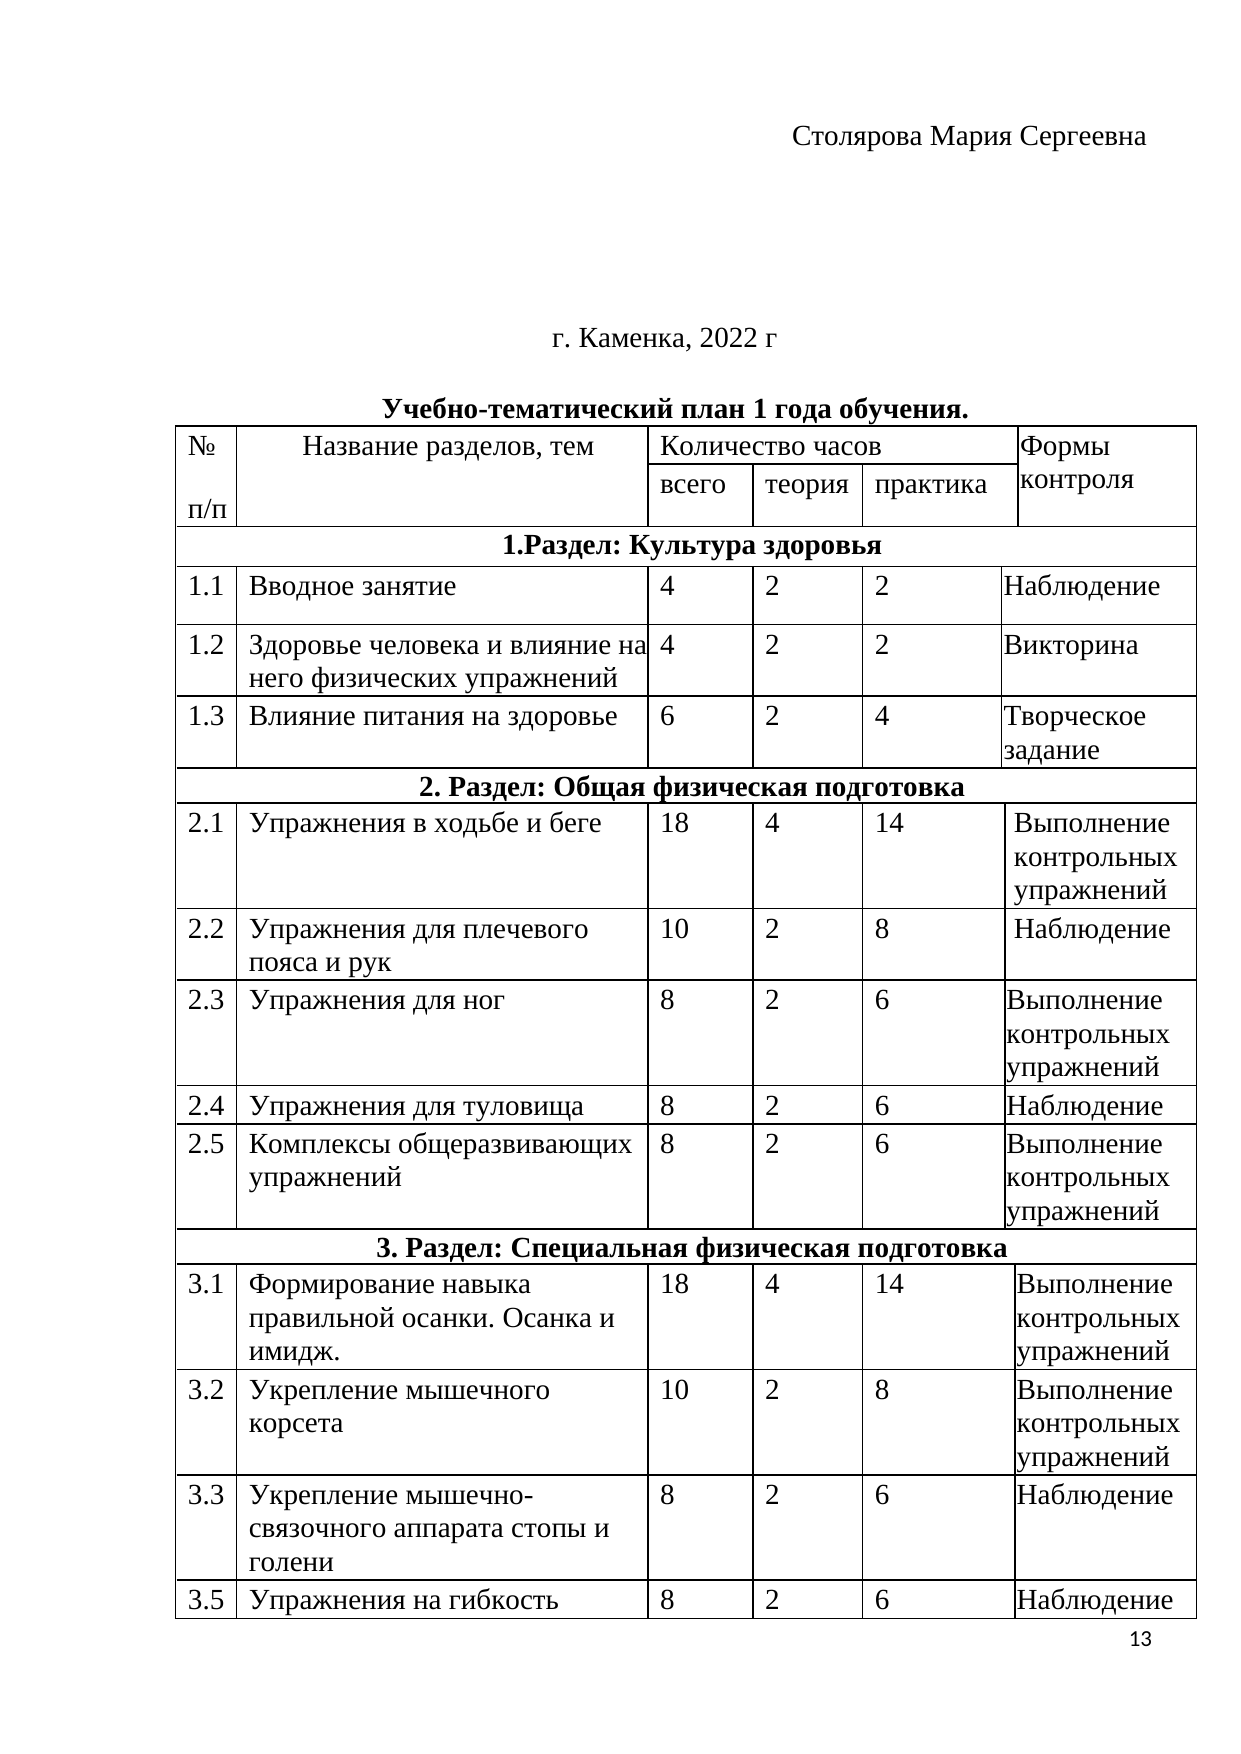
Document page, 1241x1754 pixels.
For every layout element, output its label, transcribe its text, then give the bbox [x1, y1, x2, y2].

table_cell 8 [863, 909, 1004, 979]
table_cell Наблюдение [1006, 1086, 1196, 1123]
table_cell Выполнение контрольных упражнений [1016, 1265, 1196, 1369]
table_cell 8 [649, 1581, 752, 1617]
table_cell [237, 1581, 647, 1617]
table_cell практика [863, 465, 1017, 526]
table_cell 4 [649, 567, 752, 624]
table_cell 6 [863, 1476, 1014, 1579]
table_cell 2 [754, 625, 862, 695]
table_cell 2 [754, 1370, 862, 1474]
table_cell 14 [863, 1265, 1014, 1369]
table_cell 2 [754, 1086, 862, 1123]
table_cell 2. Раздел: Общая физическая подготовка [176, 768, 1196, 802]
table_cell Выполнение контрольных упражнений [1006, 1125, 1196, 1228]
table_cell 4 [649, 625, 752, 695]
table_cell 2.2 [176, 909, 236, 979]
table_cell 8 [649, 981, 752, 1085]
table_cell 2 [754, 1581, 862, 1617]
table_cell 1.2 [176, 625, 236, 695]
table_cell 2 [754, 909, 862, 979]
table_cell Наблюдение [1006, 909, 1196, 979]
table_cell Упражнения в ходьбе и беге [237, 804, 647, 908]
table_cell 3.1 [176, 1264, 236, 1369]
table_cell Выполнение контрольных упражнений [1006, 804, 1196, 908]
table_cell 2.3 [176, 980, 236, 1085]
table_cell 2 [754, 1125, 862, 1228]
table_cell 10 [649, 1370, 752, 1474]
table_cell Творческое задание [1002, 697, 1196, 767]
table_cell 8 [649, 1086, 752, 1123]
table_cell Комплексы общеразвивающих упражнений [237, 1125, 647, 1228]
table_cell 6 [649, 697, 752, 767]
table_cell 3. Раздел: Специальная физическая подготовка [176, 1229, 1196, 1263]
table_cell 2.1 [176, 803, 236, 908]
table_header № п/п [176, 427, 236, 526]
table_cell 2 [754, 567, 862, 624]
table_cell 10 [649, 909, 752, 979]
text Учебно-тематический план 1 года обучения. [177, 387, 1152, 425]
table_cell Формирование навыка правильной осанки. Осанка и имидж. [237, 1265, 647, 1369]
table_cell теория [754, 465, 862, 526]
table_cell 2.5 [176, 1124, 236, 1228]
table_cell 2 [754, 981, 862, 1085]
text Столярова Мария Сергеевна [177, 118, 1147, 152]
table_cell 4 [754, 1265, 862, 1369]
table_cell 3.2 [176, 1370, 236, 1474]
table_cell 3.3 [176, 1475, 236, 1579]
table_cell 2 [754, 697, 862, 767]
table_cell Укрепление мышечного корсета [237, 1370, 647, 1474]
table_cell 1.Раздел: Культура здоровья [176, 527, 1196, 566]
table_cell Наблюдение [1002, 567, 1196, 624]
table_cell Укрепление мышечно-связочного аппарата стопы и голени [237, 1476, 647, 1579]
table_cell 3.5 [176, 1580, 236, 1617]
table_cell 6 [863, 981, 1004, 1085]
table_header Количество часов [649, 427, 1017, 463]
text г. Каменка, 2022 г [177, 320, 1152, 353]
table_cell 18 [649, 804, 752, 908]
table_cell Наблюдение [1016, 1476, 1196, 1579]
table_cell 6 [863, 1086, 1004, 1123]
table_cell Викторина [1002, 625, 1196, 695]
table_cell Здоровье человека и влияние на него физических упражнений [237, 625, 647, 695]
table_cell Упражнения для плечевого пояса и рук [237, 909, 647, 979]
table_cell 6 [863, 1581, 1014, 1617]
table_cell Упражнения для туловища [237, 1086, 647, 1123]
table_cell 14 [863, 804, 1004, 908]
table_cell Упражнения для ног [237, 981, 647, 1085]
table_cell Наблюдение [1016, 1581, 1196, 1617]
table_cell Влияние питания на здоровье [237, 697, 647, 767]
table_cell 4 [863, 697, 1001, 767]
table_header Название разделов, тем [237, 427, 647, 526]
table_cell 8 [649, 1476, 752, 1579]
table_cell 18 [649, 1265, 752, 1369]
table_cell 8 [863, 1370, 1014, 1474]
table_cell всего [649, 465, 752, 526]
table_cell 2 [863, 625, 1001, 695]
table_cell 6 [863, 1125, 1004, 1228]
table_cell Выполнение контрольных упражнений [1016, 1370, 1196, 1474]
table_header Формы контроля [1019, 427, 1196, 526]
table_cell 2.4 [176, 1086, 236, 1123]
table_cell 4 [754, 804, 862, 908]
table_cell 8 [649, 1125, 752, 1228]
table_cell Вводное занятие [237, 567, 647, 624]
table_cell 2 [754, 1476, 862, 1579]
table_cell Выполнение контрольных упражнений [1006, 981, 1196, 1085]
table_cell 1.1 [176, 567, 236, 624]
table_cell 1.3 [176, 696, 236, 767]
table_cell 2 [863, 567, 1001, 624]
